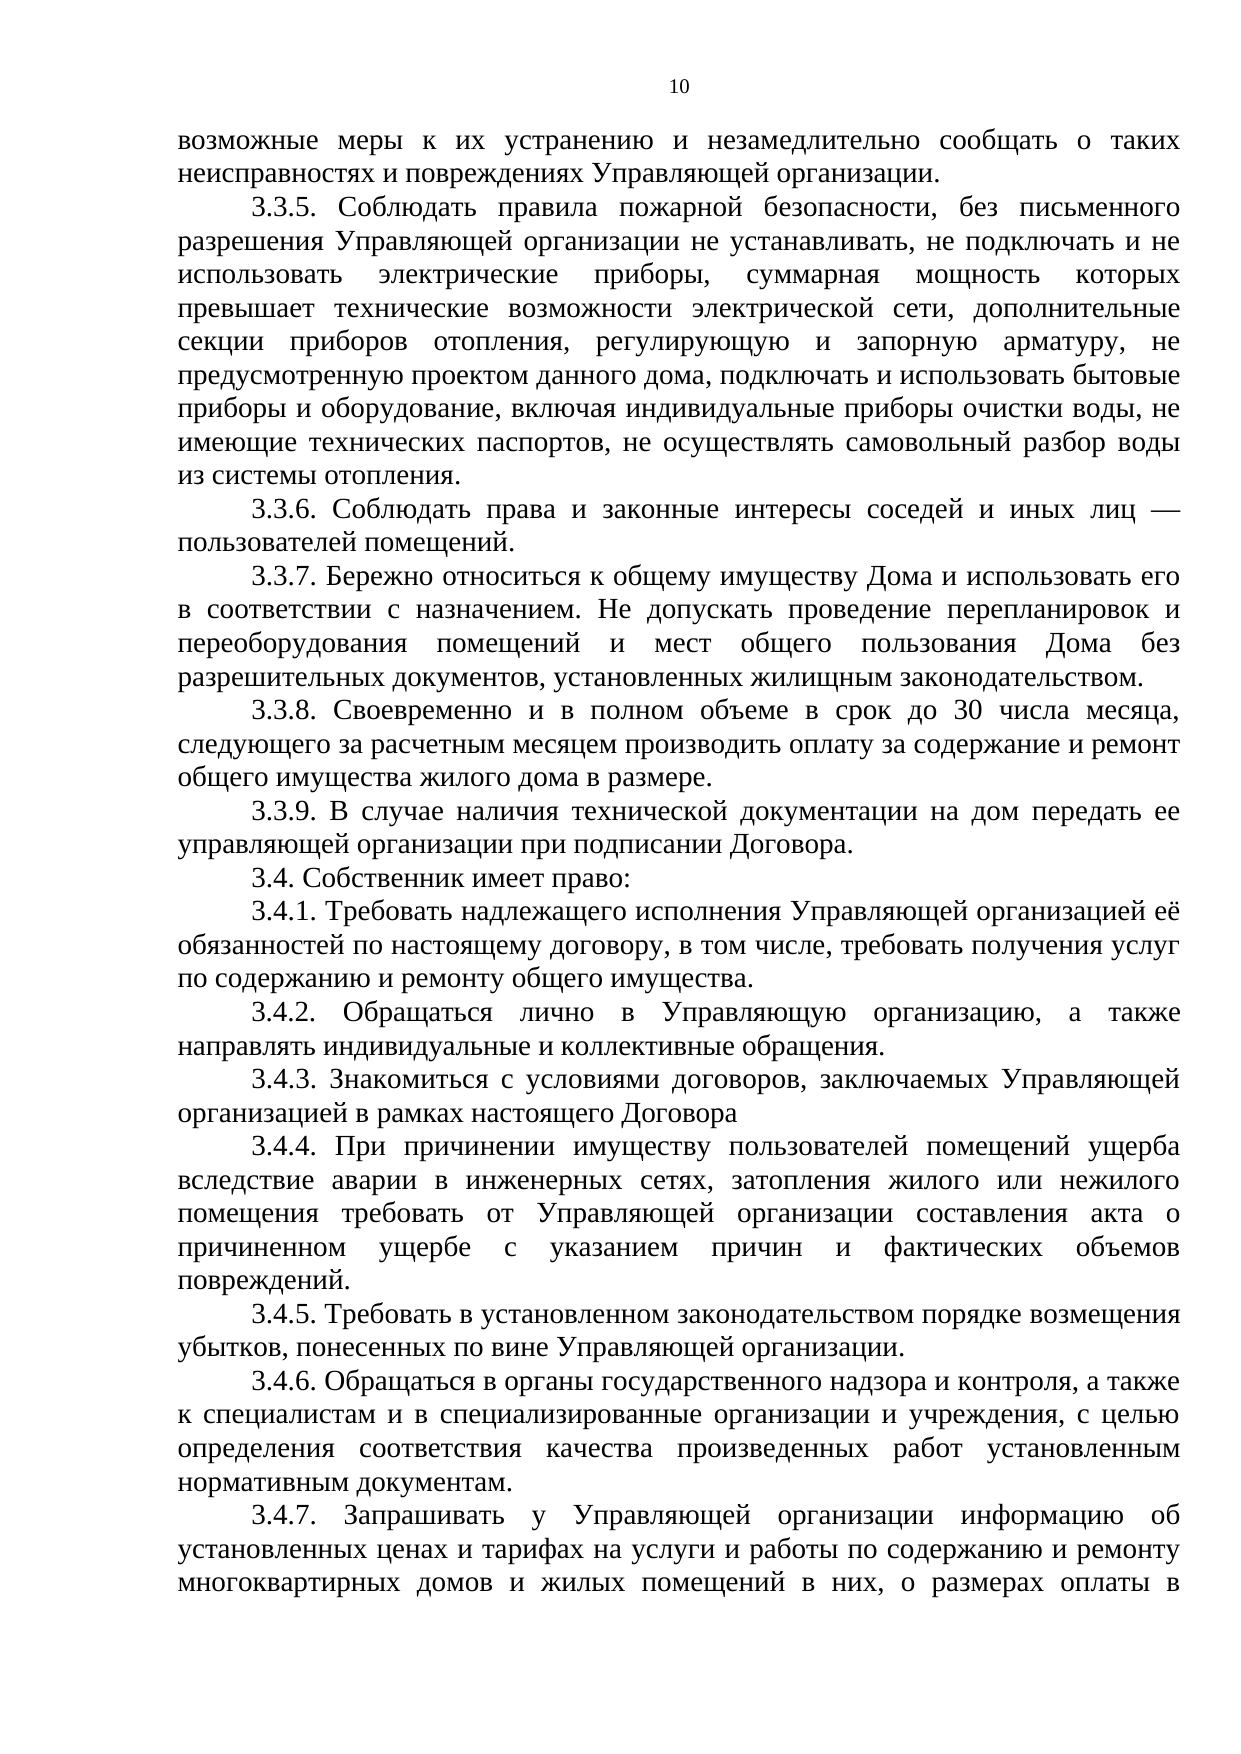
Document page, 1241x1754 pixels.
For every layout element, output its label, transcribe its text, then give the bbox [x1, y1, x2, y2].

text 3.4.1. Требовать надлежащего исполнения Управляющей организацией её обязанностей по настоящему договору, в том числе, требовать получения услуг по содержанию и ремонту общего имущества. [177, 893, 1181, 994]
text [177, 122, 1181, 189]
text 3.4.2. Обращаться лично в Управляющую организацию, а также направлять индивидуальные и коллективные обращения. [177, 994, 1181, 1061]
text 3.3.8. Своевременно и в полном объеме в срок до 30 числа месяца, следующего за расчетным месяцем производить оплату за содержание и ремонт общего имущества жилого дома в размере. [177, 692, 1181, 793]
text 3.4.6. Обращаться в органы государственного надзора и контроля, а также к специалистам и в специализированные организации и учреждения, с целью определения соответствия качества произведенных работ установленным нормативным документам. [177, 1363, 1181, 1497]
text 3.3.7. Бережно относиться к общему имуществу Дома и использовать его в соответствии с назначением. Не допускать проведение перепланировок и переоборудования помещений и мест общего пользования Дома без разрешительных документов, установленных жилищным законодательством. [177, 558, 1181, 692]
text 3.3.9. В случае наличия технической документации на дом передать ее управляющей организации при подписании Договора. [177, 793, 1181, 860]
text 3.4.4. При причинении имуществу пользователей помещений ущерба вследствие аварии в инженерных сетях, затопления жилого или нежилого помещения требовать от Управляющей организации составления акта о причиненном ущербе с указанием причин и фактических объемов повреждений. [177, 1128, 1181, 1296]
text 3.4.5. Требовать в установленном законодательством порядке возмещения убытков, понесенных по вине Управляющей организации. [177, 1296, 1181, 1363]
text 3.4. Собственник имеет право: [177, 860, 1181, 893]
text 3.3.5. Соблюдать правила пожарной безопасности, без письменного разрешения Управляющей организации не устанавливать, не подключать и не использовать электрические приборы, суммарная мощность которых превышает технические возможности электрической сети, дополнительные секции приборов отопления, регулирующую и запорную арматуру, не предусмотренную проектом данного дома, подключать и использовать бытовые приборы и оборудование, включая индивидуальные приборы очистки воды, не имеющие технических паспортов, не осуществлять самовольный разбор воды из системы отопления. [177, 189, 1181, 491]
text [177, 1497, 1181, 1598]
text 3.3.6. Соблюдать права и законные интересы соседей и иных лиц — пользователей помещений. [177, 491, 1181, 558]
text 3.4.3. Знакомиться с условиями договоров, заключаемых Управляющей организацией в рамках настоящего Договора [177, 1061, 1181, 1128]
